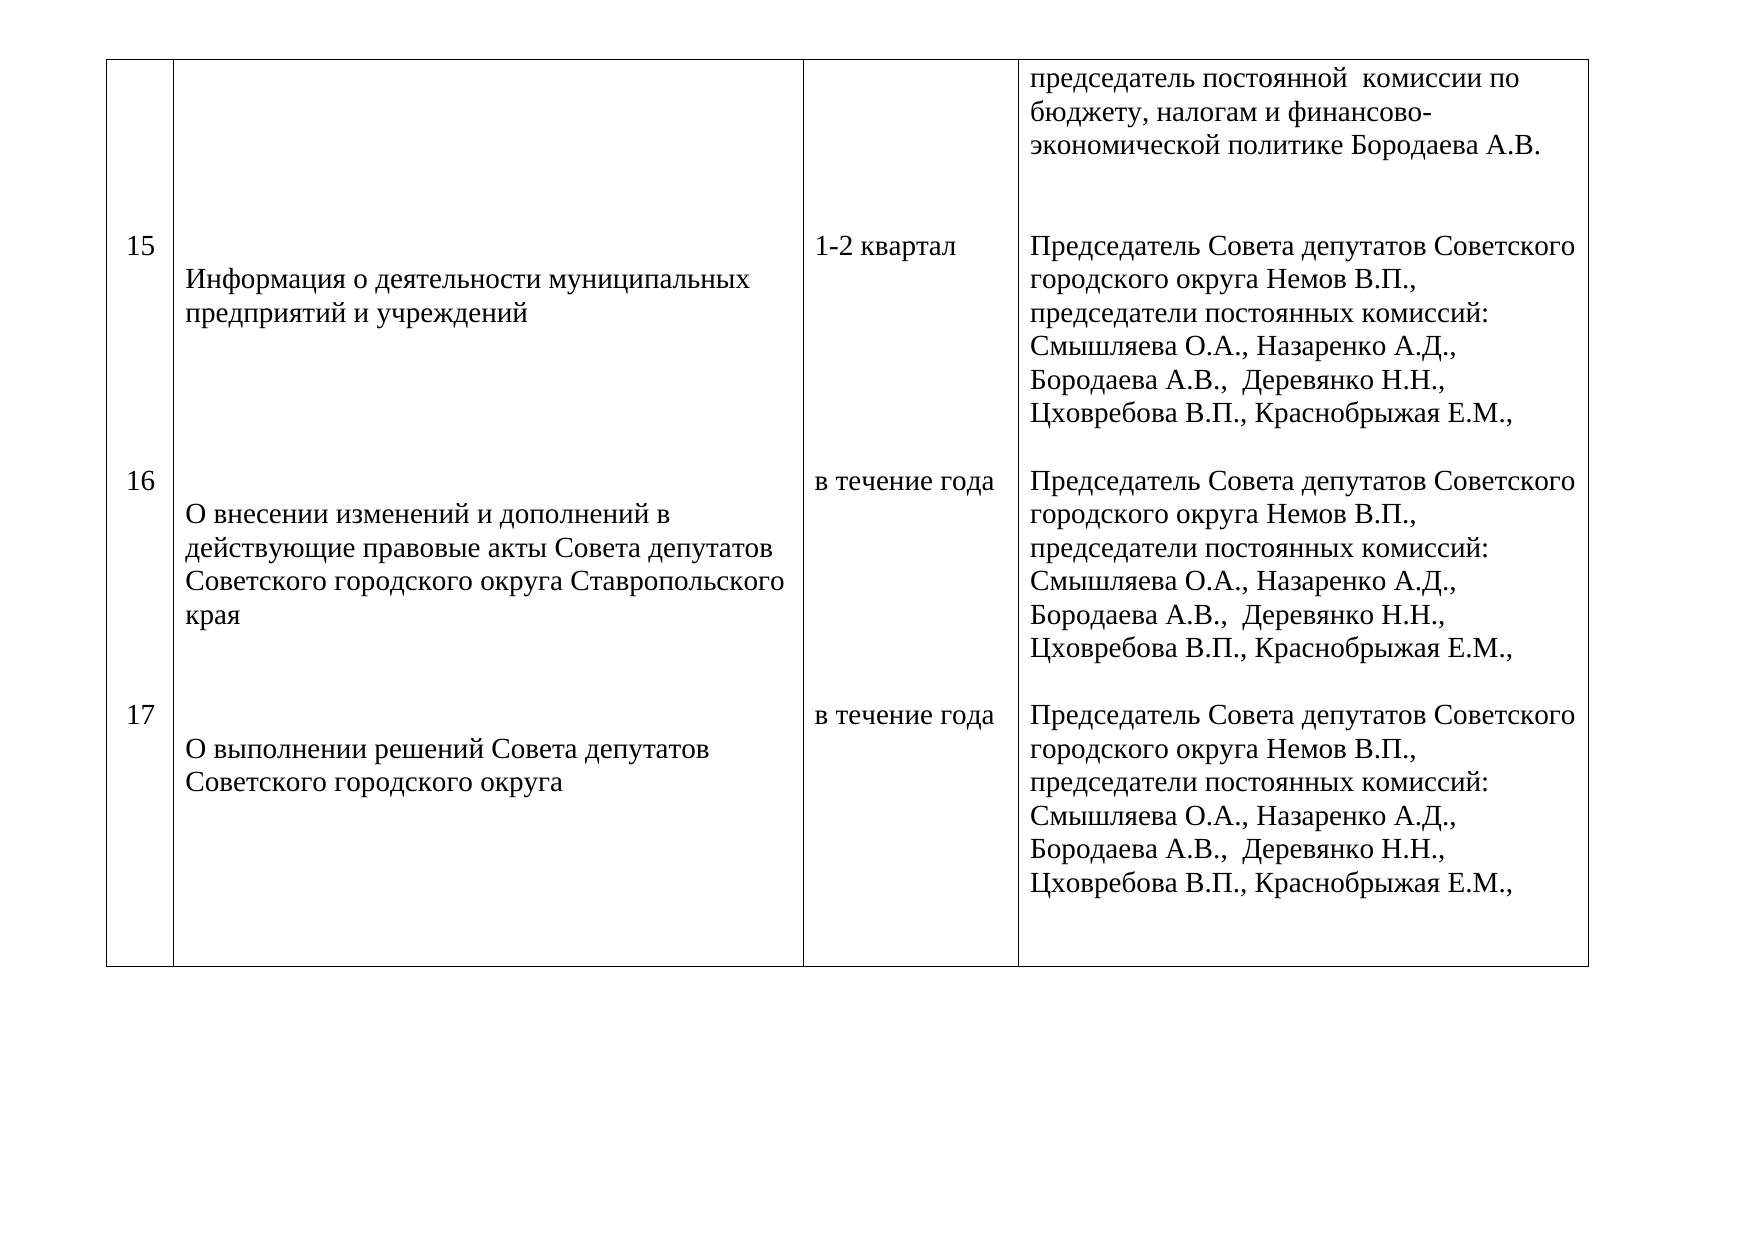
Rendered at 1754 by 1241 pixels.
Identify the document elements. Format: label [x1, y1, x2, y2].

table_cell [804, 60, 1018, 966]
table_cell [1019, 60, 1588, 966]
table_cell [174, 60, 803, 966]
table_cell [107, 60, 173, 966]
